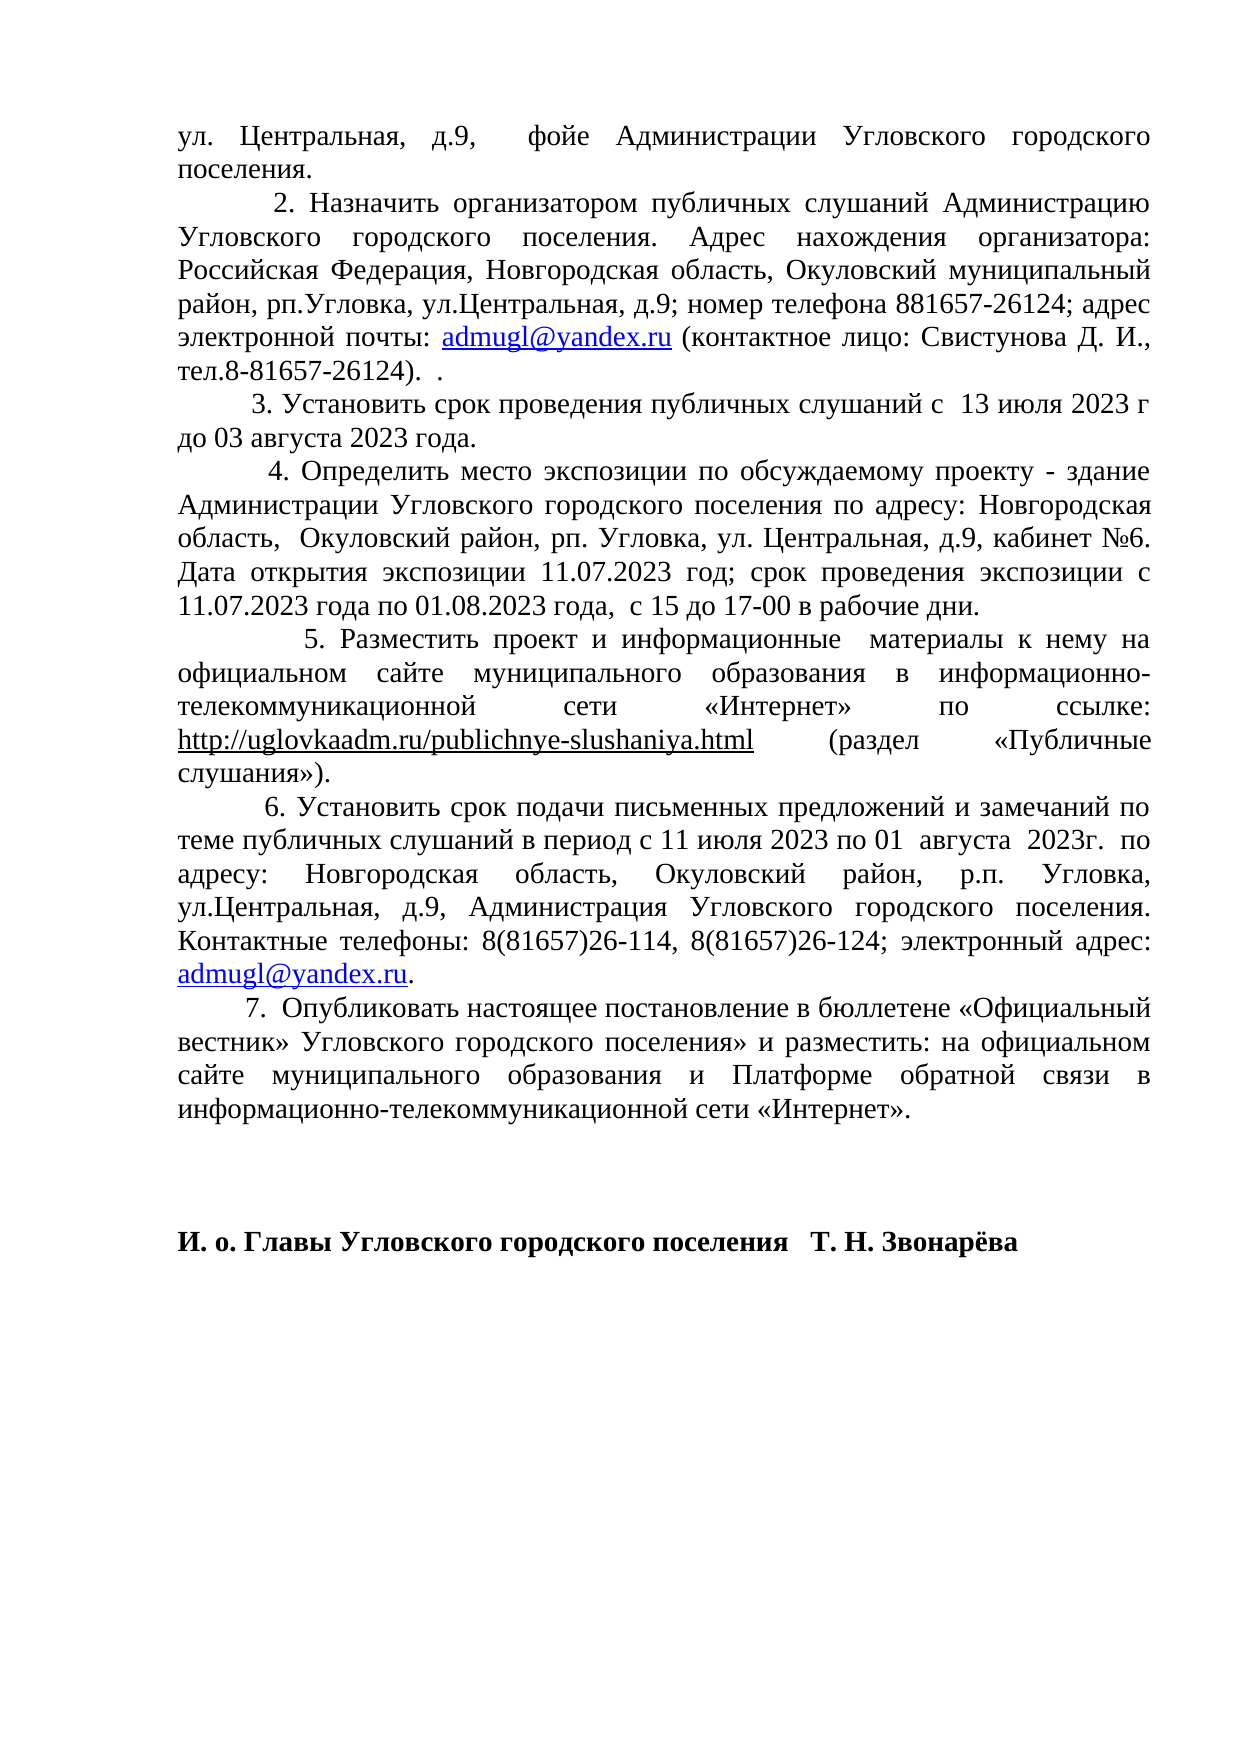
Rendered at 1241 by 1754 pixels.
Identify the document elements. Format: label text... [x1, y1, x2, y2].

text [177, 118, 1152, 185]
text 3. Установить срок проведения публичных слушаний с 13 июля 2023 г до 03 августа 2023 года. [177, 386, 1152, 453]
text 2. Назначить организатором публичных слушаний Администрацию Угловского городского поселения. Адрес нахождения организатора: Российская Федерация, Новгородская область, Окуловский муниципальный район, рп.Угловка, ул.Центральная, д.9; номер телефона 881657-26124; адрес электронной почты: admugl@yandex.ru (контактное лицо: Свистунова Д. И., тел.8-81657-26124). . [177, 185, 1152, 386]
text 4. Определить место экспозиции по обсуждаемому проекту - здание Администрации Угловского городского поселения по адресу: Новгородская область, Окуловский район, рп. Угловка, ул. Центральная, д.9, кабинет №6. Дата открытия экспозиции 11.07.2023 год; срок проведения экспозиции с 11.07.2023 года по 01.08.2023 года, с 15 до 17-00 в рабочие дни. [177, 453, 1152, 621]
text И. о. Главы Угловского городского поселения Т. Н. Звонарёва [177, 1224, 1152, 1258]
text 7. Опубликовать настоящее постановление в бюллетене «Официальный вестник» Угловского городского поселения» и разместить: на официальном сайте муниципального образования и Платформе обратной связи в информационно-телекоммуникационной сети «Интернет». [177, 990, 1152, 1124]
text 6. Установить срок подачи письменных предложений и замечаний по теме публичных слушаний в период с 11 июля 2023 по 01 августа 2023г. по адресу: Новгородская область, Окуловский район, р.п. Угловка, ул.Центральная, д.9, Администрация Угловского городского поселения. Контактные телефоны: 8(81657)26-114, 8(81657)26-124; электронный адрес: admugl@yandex.ru. [177, 789, 1152, 990]
text 5. Разместить проект и информационные материалы к нему на официальном сайте муниципального образования в информационно-телекоммуникационной сети «Интернет» по ссылке: http://uglovkaadm.ru/publichnye-slushaniya.html (раздел «Публичные слушания»). [177, 621, 1152, 789]
